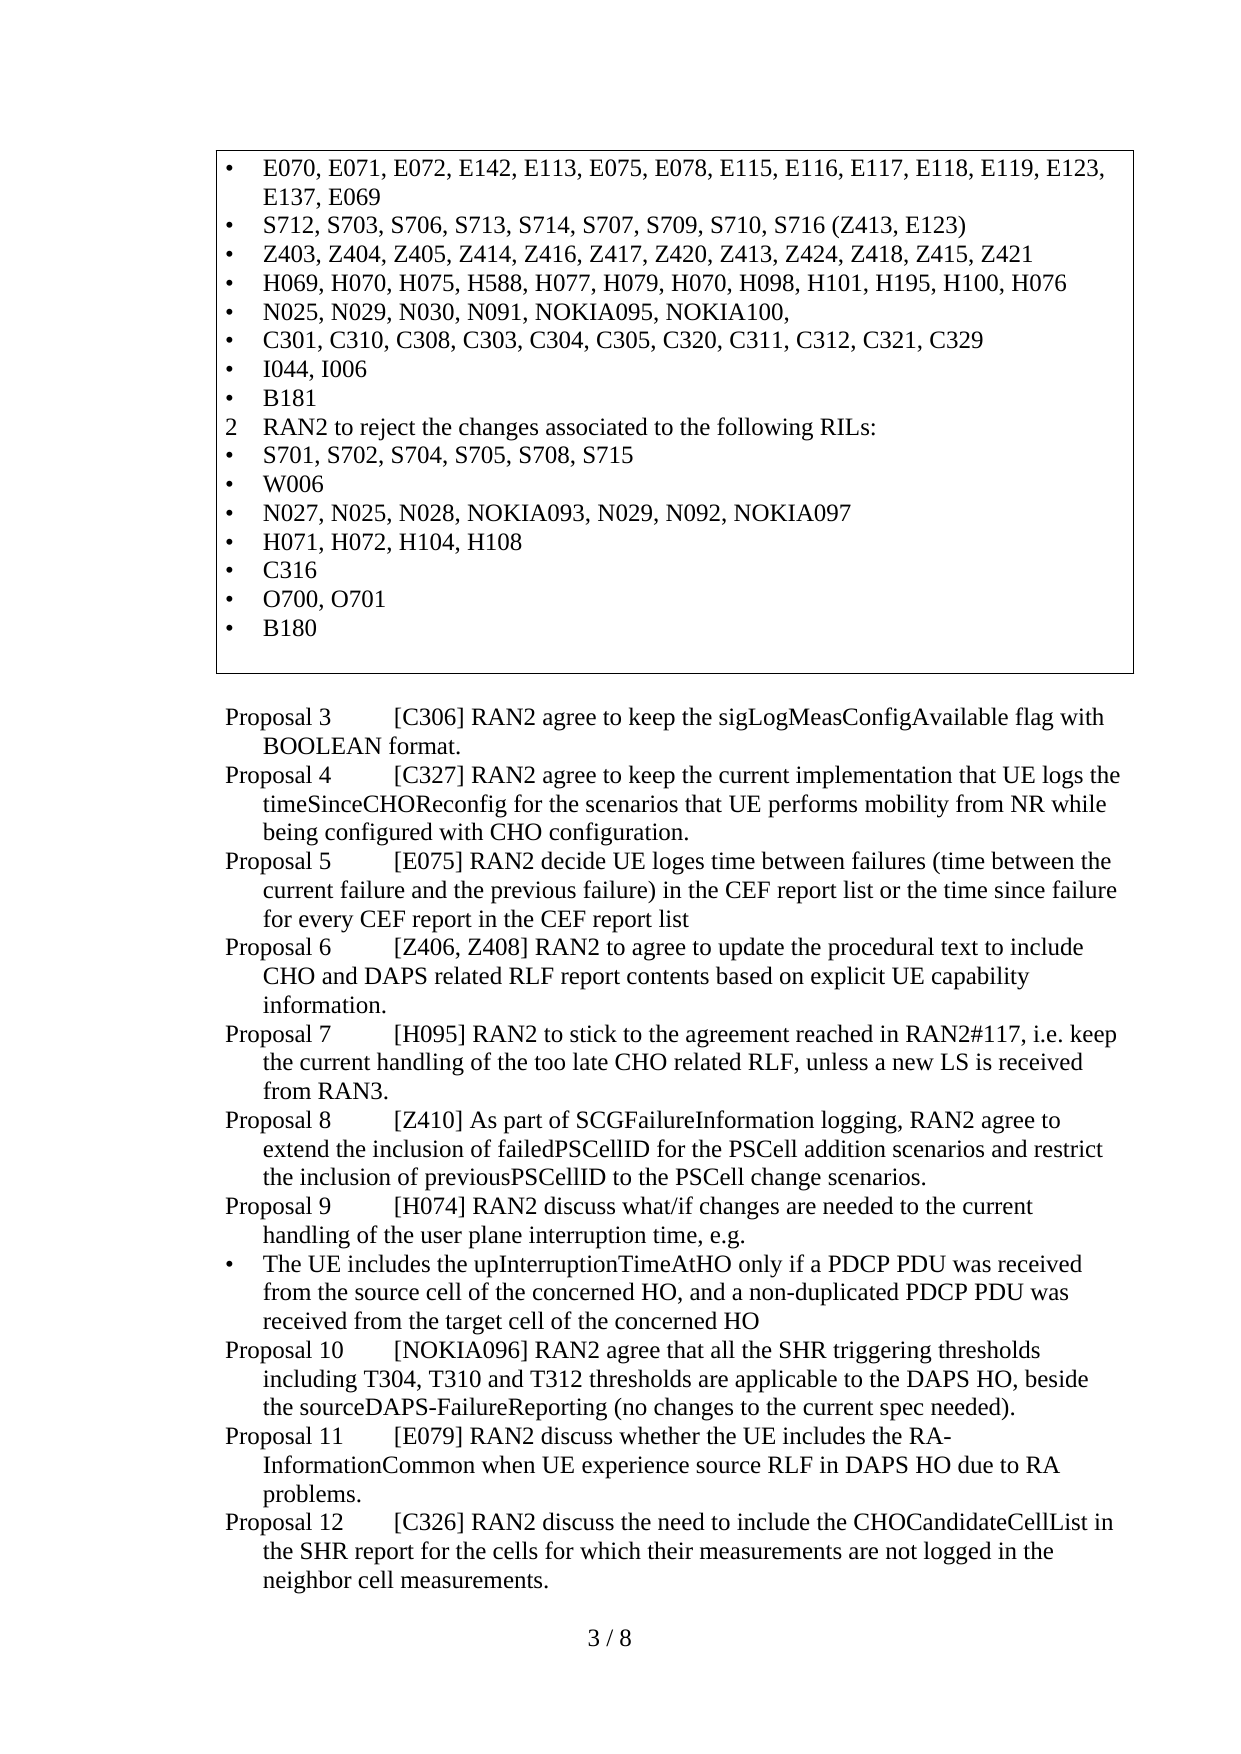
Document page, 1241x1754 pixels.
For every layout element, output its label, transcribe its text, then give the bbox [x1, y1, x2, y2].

text • W006 [217, 466, 1133, 495]
text • E070, E071, E072, E142, E113, E075, E078, E115, E116, E117, E118, E119, E123, E137, E069 [217, 151, 1133, 207]
text Proposal 9 [H074] RAN2 discuss what/if changes are needed to the current handling of the user plane interruption time, e.g. [225, 1191, 1125, 1249]
text 2 RAN2 to reject the changes associated to the following RILs: [217, 409, 1133, 437]
text • H069, H070, H075, H588, H077, H079, H070, H098, H101, H195, H100, H076 [217, 265, 1133, 294]
text • The UE includes the upInterruptionTimeAtHO only if a PDCP PDU was received from the source cell of the concerned HO, and a non-duplicated PDCP PDU was received from the target cell of the concerned HO [225, 1249, 1125, 1335]
text • I044, I006 [217, 351, 1133, 380]
text • B180 [217, 610, 1133, 642]
text Proposal 5 [E075] RAN2 decide UE loges time between failures (time between the current failure and the previous failure) in the CEF report list or the time since failure for every CEF report in the CEF report list [225, 846, 1125, 932]
text • O700, O701 [217, 581, 1133, 610]
text Proposal 10 [NOKIA096] RAN2 agree that all the SHR triggering thresholds including T304, T310 and T312 thresholds are applicable to the DAPS HO, beside the sourceDAPS-FailureReporting (no changes to the current spec needed). [225, 1335, 1125, 1421]
text • B181 [217, 380, 1133, 409]
text Proposal 12 [C326] RAN2 discuss the need to include the CHOCandidateCellList in the SHR report for the cells for which their measurements are not logged in the neighbor cell measurements. [225, 1507, 1125, 1594]
text Proposal 3 [C306] RAN2 agree to keep the sigLogMeasConfigAvailable flag with BOOLEAN format. [225, 702, 1125, 760]
text • C301, C310, C308, C303, C304, C305, C320, C311, C312, C321, C329 [217, 322, 1133, 351]
text Proposal 8 [Z410] As part of SCGFailureInformation logging, RAN2 agree to extend the inclusion of failedPSCellID for the PSCell addition scenarios and restrict the inclusion of previousPSCellID to the PSCell change scenarios. [225, 1105, 1125, 1191]
text • C316 [217, 552, 1133, 581]
text • N025, N029, N030, N091, NOKIA095, NOKIA100, [217, 294, 1133, 322]
text • H071, H072, H104, H108 [217, 524, 1133, 552]
text Proposal 11 [E079] RAN2 discuss whether the UE includes the RA-InformationCommon when UE experience source RLF in DAPS HO due to RA problems. [225, 1421, 1125, 1507]
text • S701, S702, S704, S705, S708, S715 [217, 437, 1133, 466]
text Proposal 7 [H095] RAN2 to stick to the agreement reached in RAN2#117, i.e. keep the current handling of the too late CHO related RLF, unless a new LS is received from RAN3. [225, 1019, 1125, 1105]
text Proposal 6 [Z406, Z408] RAN2 to agree to update the procedural text to include CHO and DAPS related RLF report contents based on explicit UE capability information. [225, 932, 1125, 1019]
text • S712, S703, S706, S713, S714, S707, S709, S710, S716 (Z413, E123) [217, 207, 1133, 236]
text Proposal 4 [C327] RAN2 agree to keep the current implementation that UE logs the timeSinceCHOReconfig for the scenarios that UE performs mobility from NR while being configured with CHO configuration. [225, 760, 1125, 846]
text • Z403, Z404, Z405, Z414, Z416, Z417, Z420, Z413, Z424, Z418, Z415, Z421 [217, 236, 1133, 265]
text • N027, N025, N028, NOKIA093, N029, N092, NOKIA097 [217, 495, 1133, 524]
